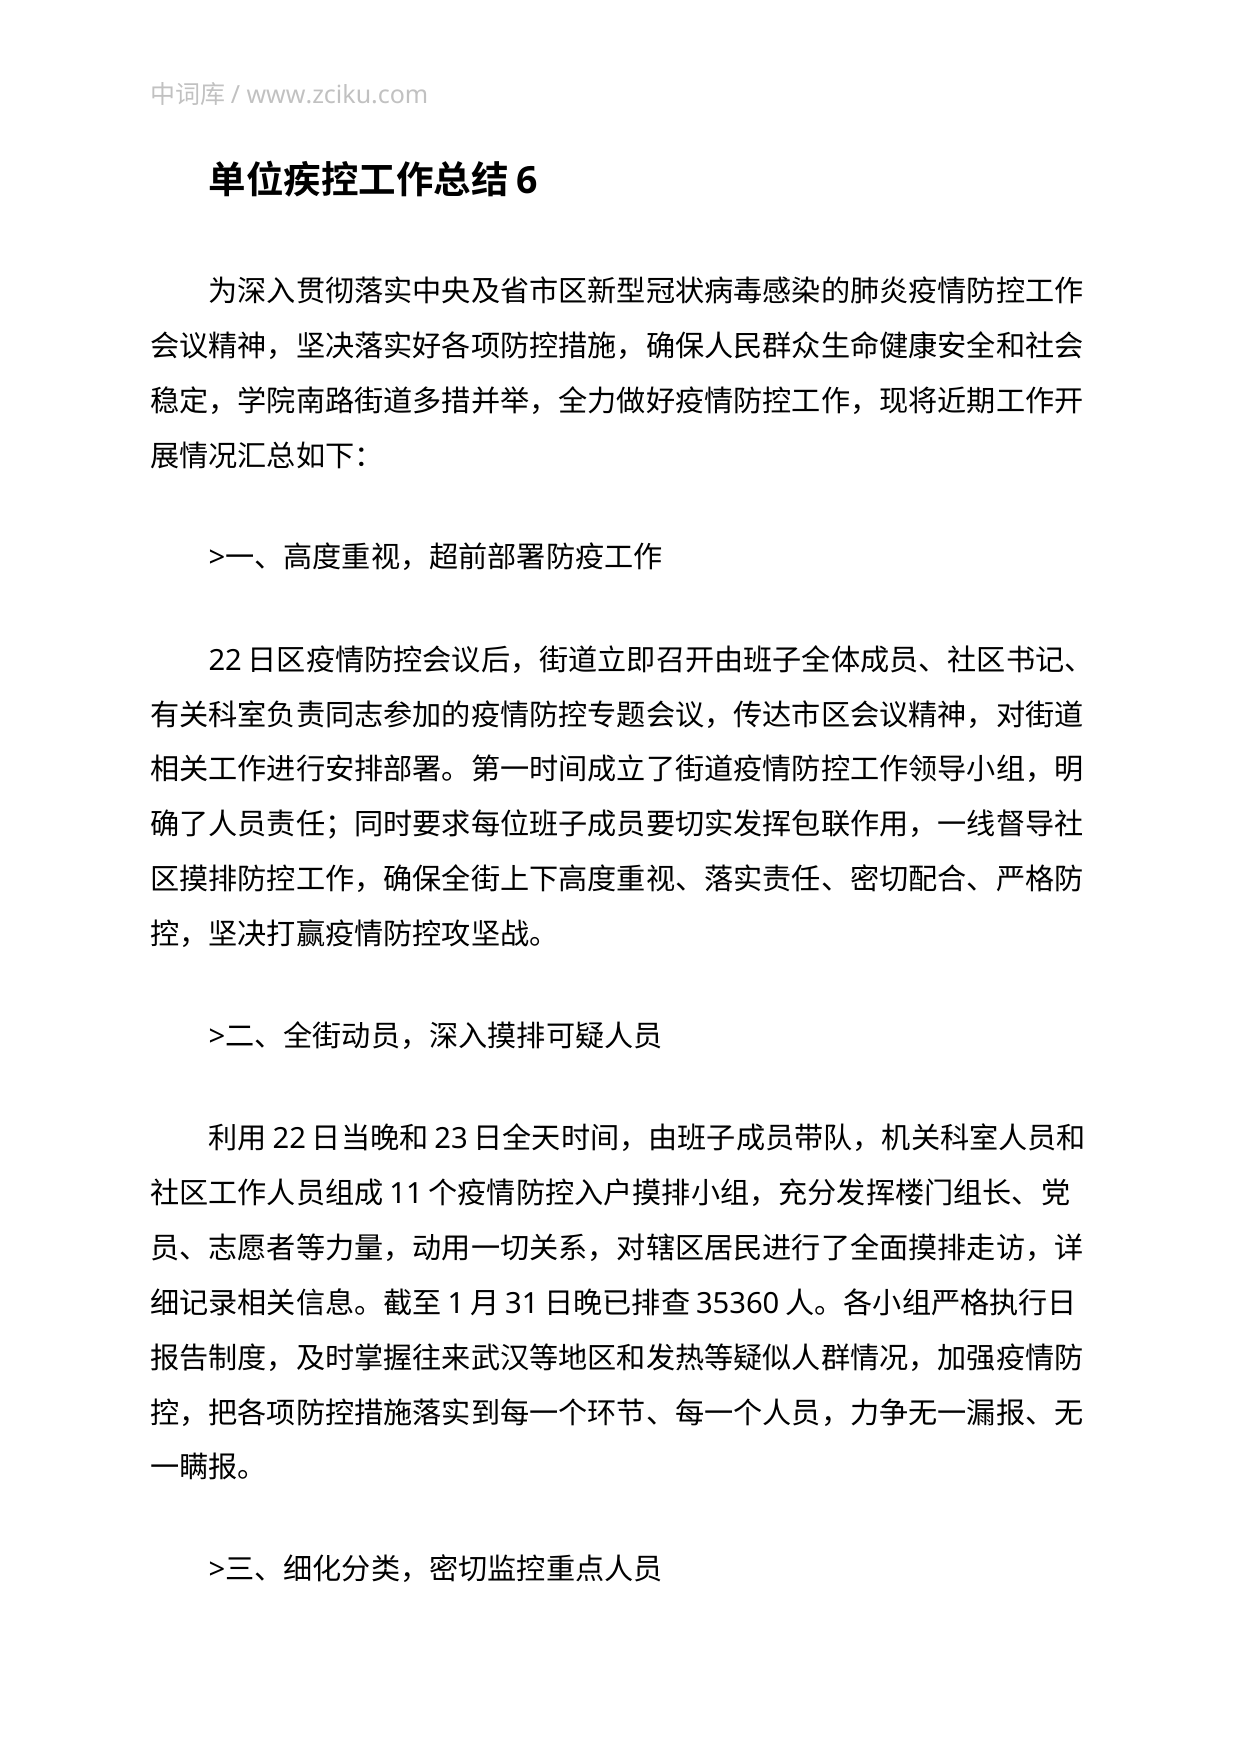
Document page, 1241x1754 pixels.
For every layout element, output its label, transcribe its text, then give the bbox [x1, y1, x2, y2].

text 利用22日当晚和23日全天时间，由班子成员带队，机关科室人员和社区工作人员组成11个疫情防控入户摸排小组，充分发挥楼门组长、党员、志愿者等力量，动用一切关系，对辖区居民进行了全面摸排走访，详细记录相关信息。截至1月31日晚已排查35360人。各小组严格执行日报告制度，及时掌握往来武汉等地区和发热等疑似人群情况，加强疫情防控，把各项防控措施落实到每一个环节、每一个人员，力争无一漏报、无一瞒报。 [150, 1114, 1090, 1486]
text 为深入贯彻落实中央及省市区新型冠状病毒感染的肺炎疫情防控工作会议精神，坚决落实好各项防控措施，确保人民群众生命健康安全和社会稳定，学院南路街道多措并举，全力做好疫情防控工作，现将近期工作开展情况汇总如下： [150, 268, 1090, 474]
text >一、高度重视，超前部署防疫工作 [150, 534, 1090, 576]
text >三、细化分类，密切监控重点人员 [150, 1546, 1090, 1588]
text 22日区疫情防控会议后，街道立即召开由班子全体成员、社区书记、有关科室负责同志参加的疫情防控专题会议，传达市区会议精神，对街道相关工作进行安排部署。第一时间成立了街道疫情防控工作领导小组，明确了人员责任；同时要求每位班子成员要切实发挥包联作用，一线督导社区摸排防控工作，确保全街上下高度重视、落实责任、密切配合、严格防控，坚决打赢疫情防控攻坚战。 [150, 636, 1090, 953]
text 单位疾控工作总结6 [150, 150, 1090, 204]
text >二、全街动员，深入摸排可疑人员 [150, 1012, 1090, 1055]
